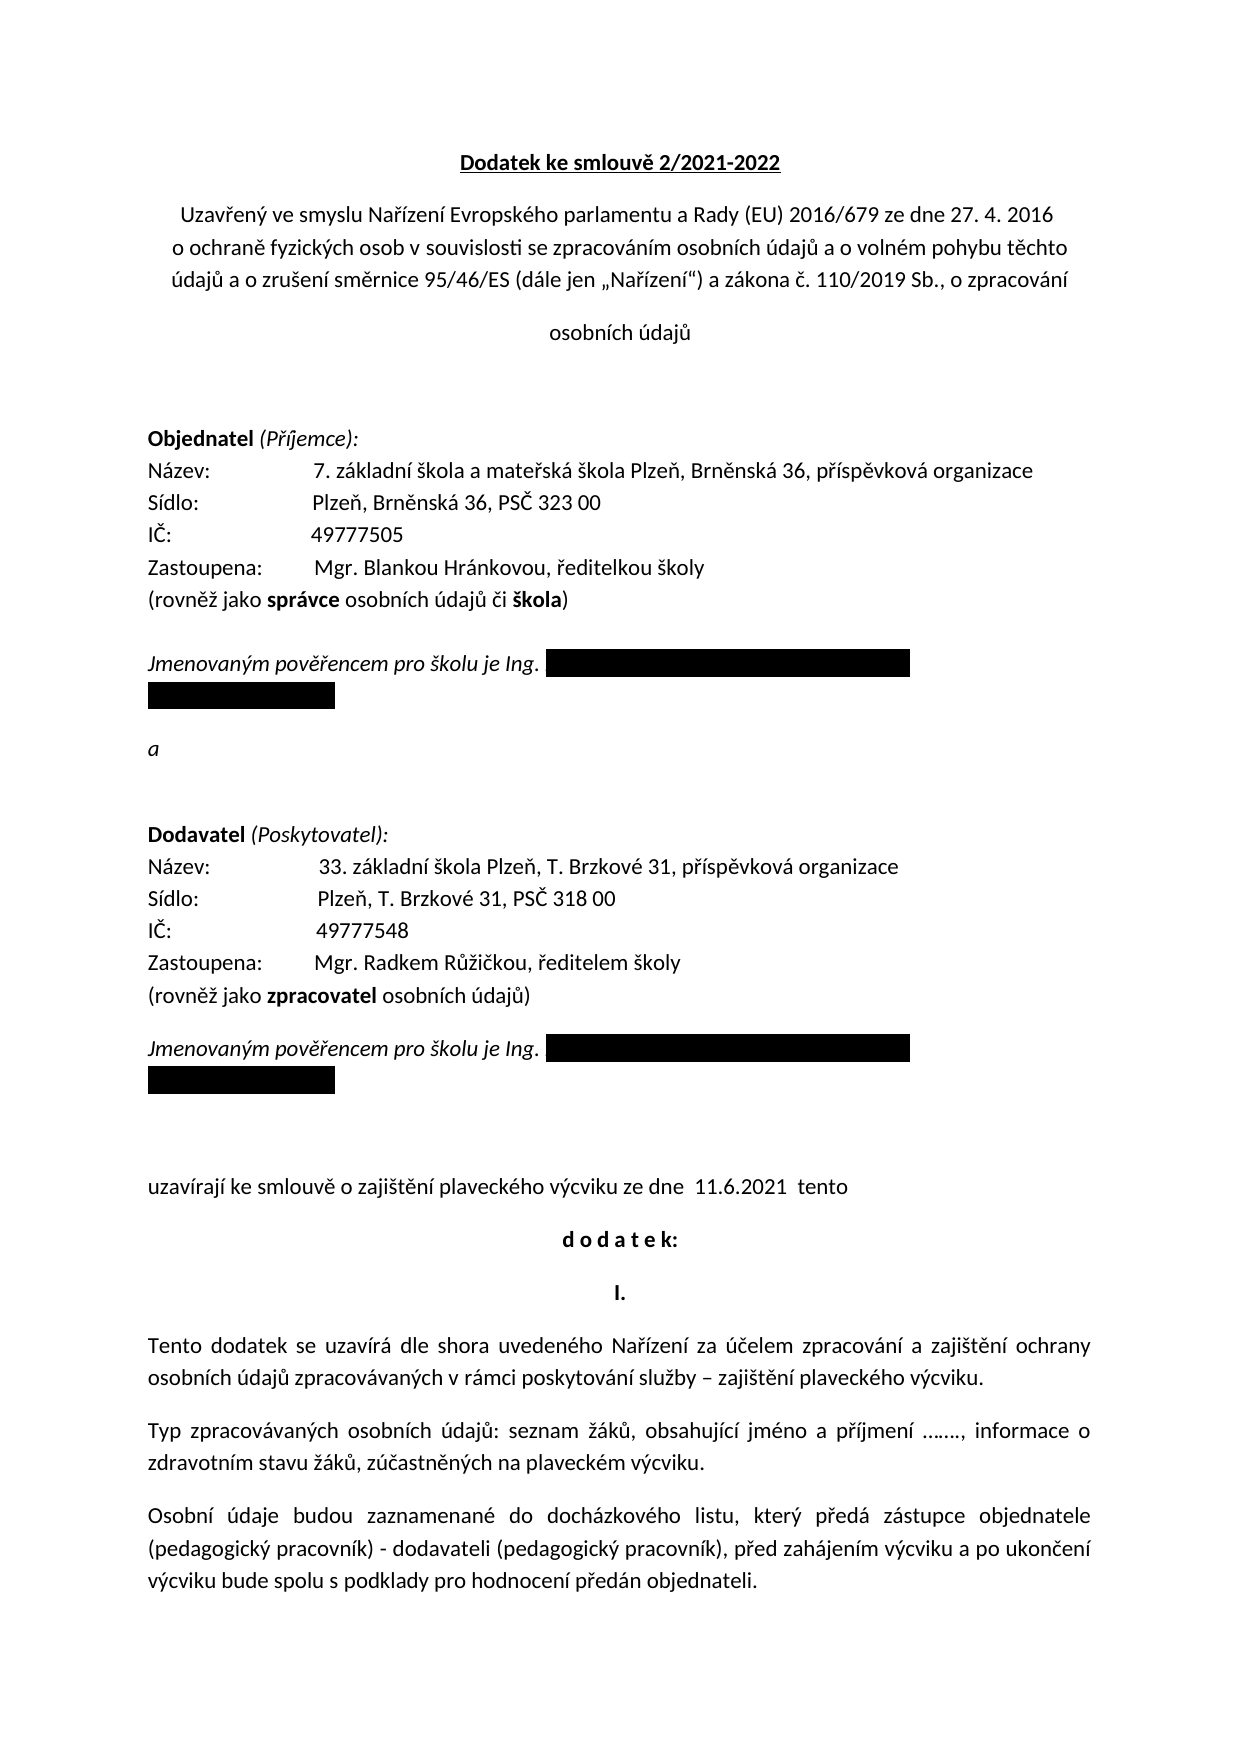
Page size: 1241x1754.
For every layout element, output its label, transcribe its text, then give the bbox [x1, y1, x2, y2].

text Jmenovaným pověřencem pro školu je Ing. Jiří Baumruk, tel. č. 378 032 207, email: baumruk@plzen.eu. [148, 649, 1093, 709]
text Jmenovaným pověřencem pro školu je Ing. Jiří Baumruk, tel. č. 378 032 207, email: baumruk@plzen.eu. [148, 1034, 1093, 1094]
text Typ zpracovávaných osobních údajů: seznam žáků, obsahující jméno a příjmení ……., informace o zdravotním stavu žáků, zúčastněných na plaveckém výcviku. [148, 1416, 1093, 1476]
text Uzavřený ve smyslu Nařízení Evropského parlamentu a Rady (EU) 2016/679 ze dne 27. 4. 2016 o ochraně fyzických osob v souvislosti se zpracováním osobních údajů a o volném pohybu těchto údajů a o zrušení směrnice 95/46/ES (dále jen „Nařízení“) a zákona č. 110/2019 Sb., o zpracování [148, 201, 1093, 293]
text IČ: 49777548 [148, 916, 1093, 944]
text Sídlo: Plzeň, Brněnská 36, PSČ 323 00 [148, 488, 1093, 516]
text I. [148, 1278, 1093, 1306]
text (rovněž jako zpracovatel osobních údajů) [148, 981, 1093, 1009]
text Název: 33. základní škola Plzeň, T. Brzkové 31, příspěvková organizace [148, 852, 1093, 880]
text osobních údajů [148, 318, 1093, 346]
text (rovněž jako správce osobních údajů či škola) [148, 585, 1093, 613]
text Dodatek ke smlouvě 2/2021-2022 [148, 148, 1093, 176]
text Tento dodatek se uzavírá dle shora uvedeného Nařízení za účelem zpracování a zajištění ochrany osobních údajů zpracovávaných v rámci poskytování služby – zajištění plaveckého výcviku. [148, 1331, 1093, 1391]
text Dodavatel (Poskytovatel): [148, 820, 1093, 848]
text Sídlo: Plzeň, T. Brzkové 31, PSČ 318 00 [148, 884, 1093, 912]
text a [148, 734, 1093, 763]
text IČ: 49777505 [148, 521, 1093, 549]
text Zastoupena: Mgr. Blankou Hránkovou, ředitelkou školy [148, 553, 1093, 581]
text Název: 7. základní škola a mateřská škola Plzeň, Brněnská 36, příspěvková organizace [148, 456, 1093, 484]
text d o d a t e k: [148, 1225, 1093, 1253]
text Objednatel (Příjemce): [148, 424, 1093, 452]
text Osobní údaje budou zaznamenané do docházkového listu, který předá zástupce objednatele (pedagogický pracovník) - dodavateli (pedagogický pracovník), před zahájením výcviku a po ukončení výcviku bude spolu s podklady pro hodnocení předán objednateli. [148, 1501, 1093, 1594]
text uzavírají ke smlouvě o zajištění plaveckého výcviku ze dne 11.6.2021 tento [148, 1172, 1093, 1200]
text Zastoupena: Mgr. Radkem Růžičkou, ředitelem školy [148, 948, 1093, 977]
